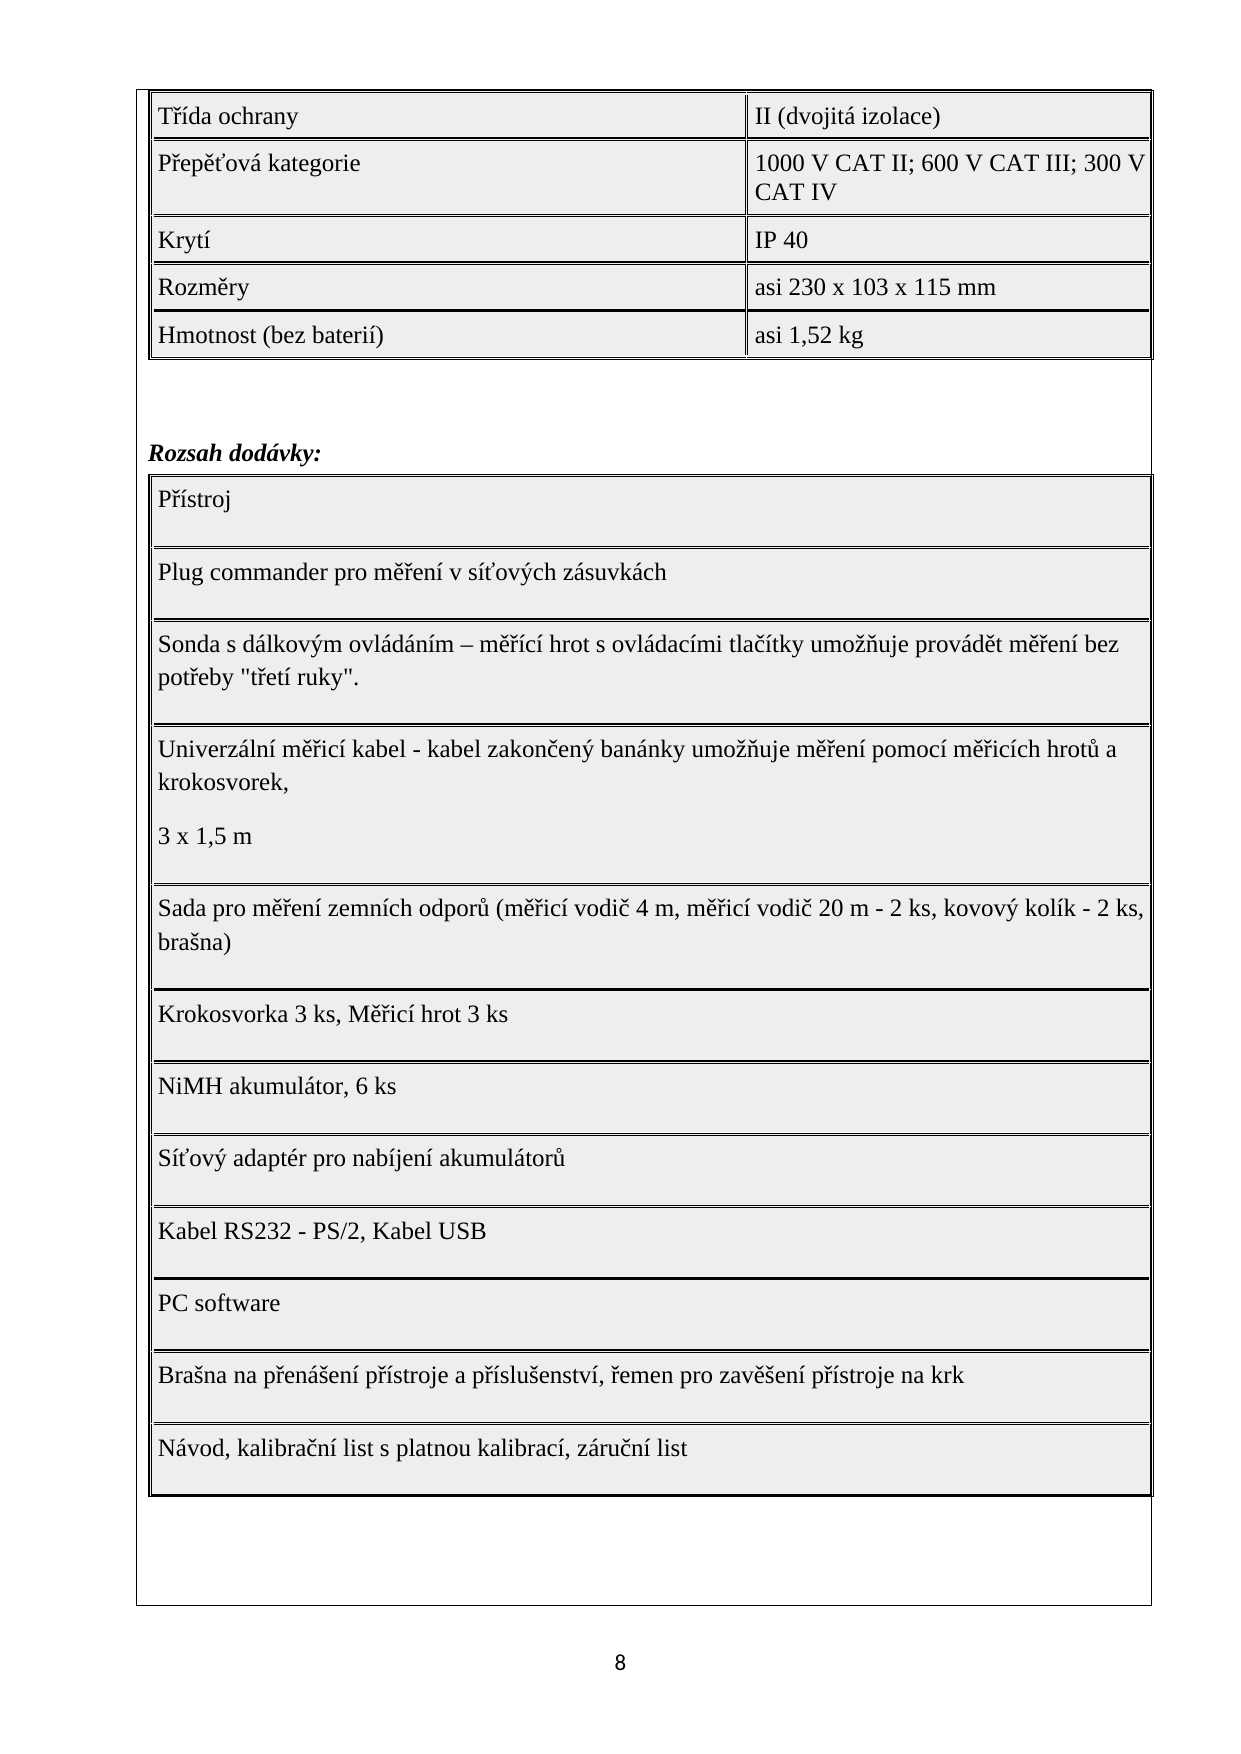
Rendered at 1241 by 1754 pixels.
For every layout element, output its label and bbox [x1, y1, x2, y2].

table_header [137, 90, 1151, 1605]
